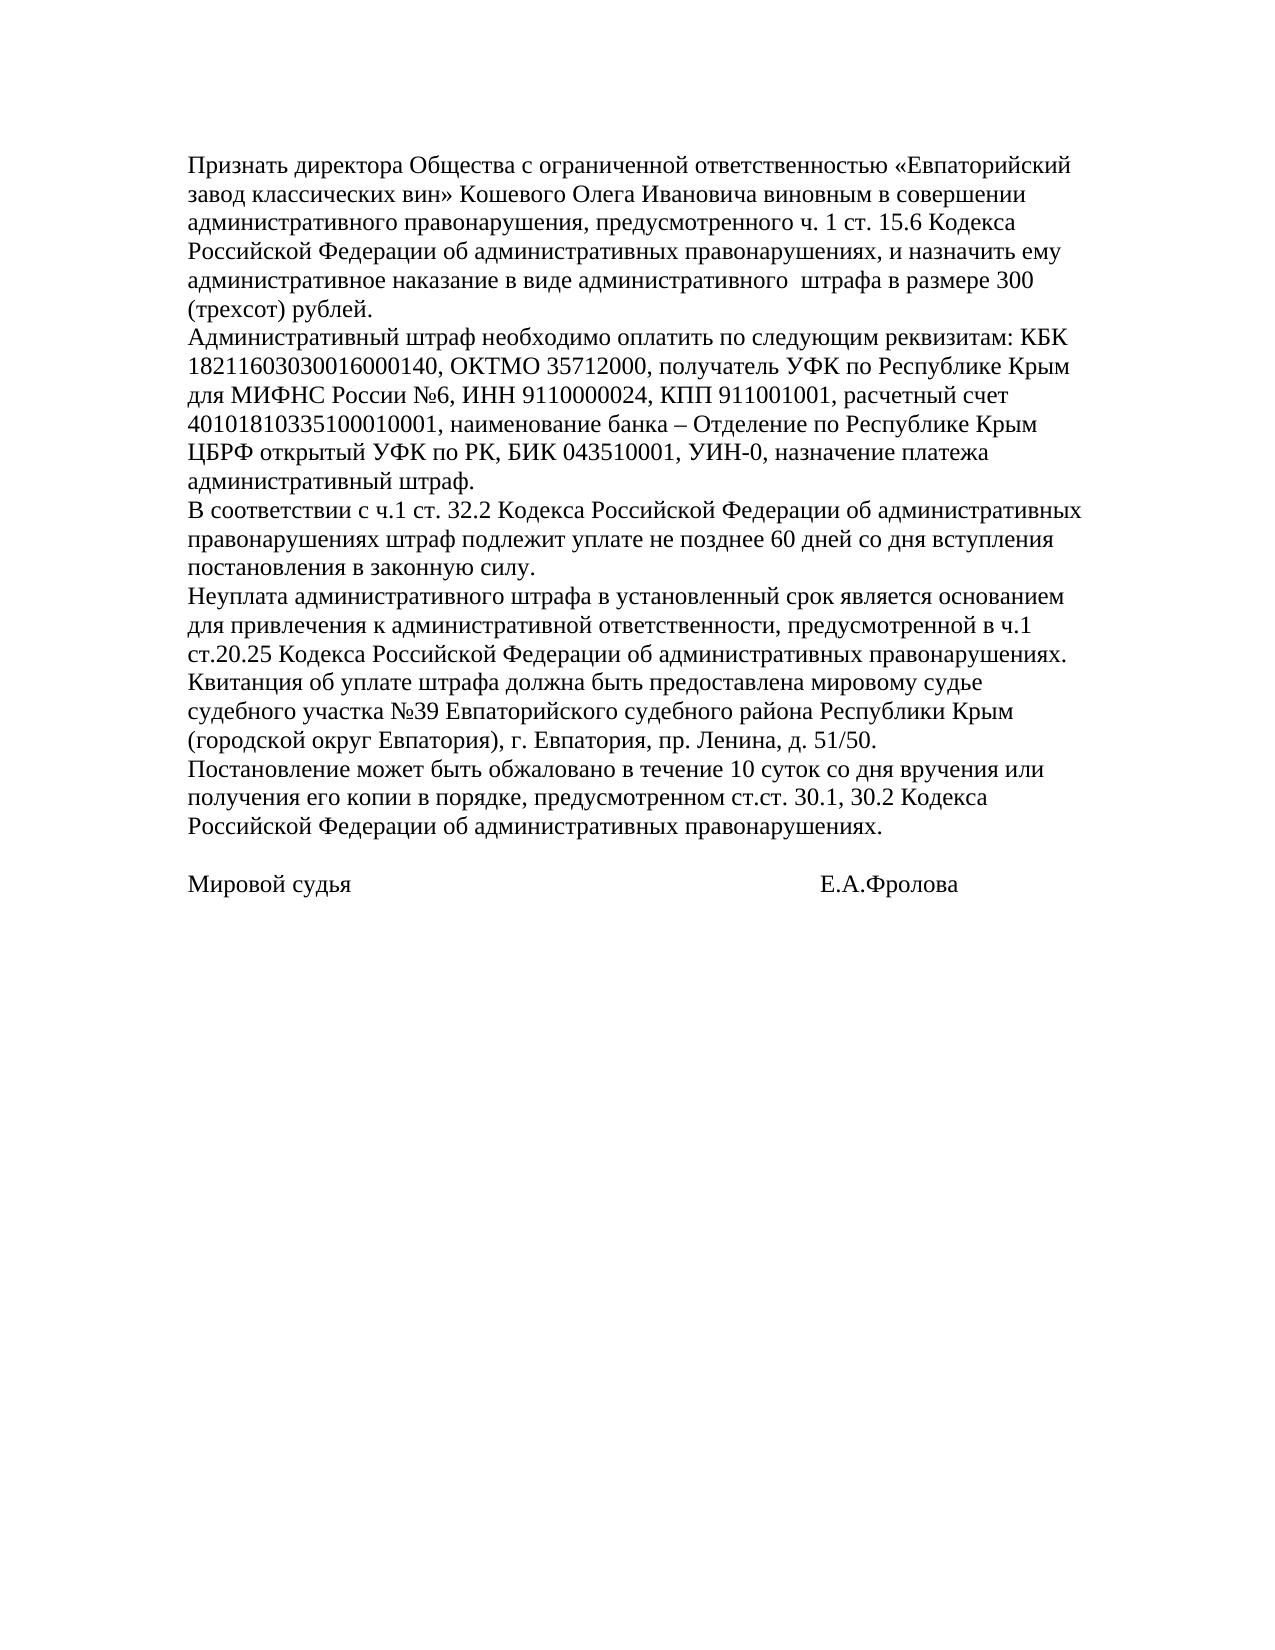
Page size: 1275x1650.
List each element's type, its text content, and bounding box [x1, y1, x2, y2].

text Постановление может быть обжаловано в течение 10 суток со дня вручения или получения его копии в порядке, предусмотренном ст.ст. 30.1, 30.2 Кодекса Российской Федерации об административных правонарушениях. [187, 754, 1087, 840]
text Административный штраф необходимо оплатить по следующим реквизитам: КБК 18211603030016000140, ОКТМО 35712000, получатель УФК по Республике Крым для МИФНС России №6, ИНН 9110000024, КПП 911001001, расчетный счет 40101810335100010001, наименование банка – Отделение по Республике Крым ЦБРФ открытый УФК по РК, БИК 043510001, УИН-0, назначение платежа административный штраф. [187, 322, 1087, 495]
text Квитанция об уплате штрафа должна быть предоставлена мировому судье судебного участка №39 Евпаторийского судебного района Республики Крым (городской округ Евпатория), г. Евпатория, пр. Ленина, д. 51/50. [187, 667, 1087, 754]
text Признать директора Общества с ограниченной ответственностью «Евпаторийский завод классических вин» Кошевого Олега Ивановича виновным в совершении административного правонарушения, предусмотренного ч. 1 ст. 15.6 Кодекса Российской Федерации об административных правонарушениях, и назначить ему административное наказание в виде административного штрафа в размере 300 (трехсот) рублей. [187, 150, 1087, 322]
text Мировой судья Е.А.Фролова [187, 869, 1087, 897]
text В соответствии с ч.1 ст. 32.2 Кодекса Российской Федерации об административных правонарушениях штраф подлежит уплате не позднее 60 дней со дня вступления постановления в законную силу. [187, 495, 1087, 581]
text Неуплата административного штрафа в установленный срок является основанием для привлечения к административной ответственности, предусмотренной в ч.1 ст.20.25 Кодекса Российской Федерации об административных правонарушениях. [187, 581, 1087, 667]
